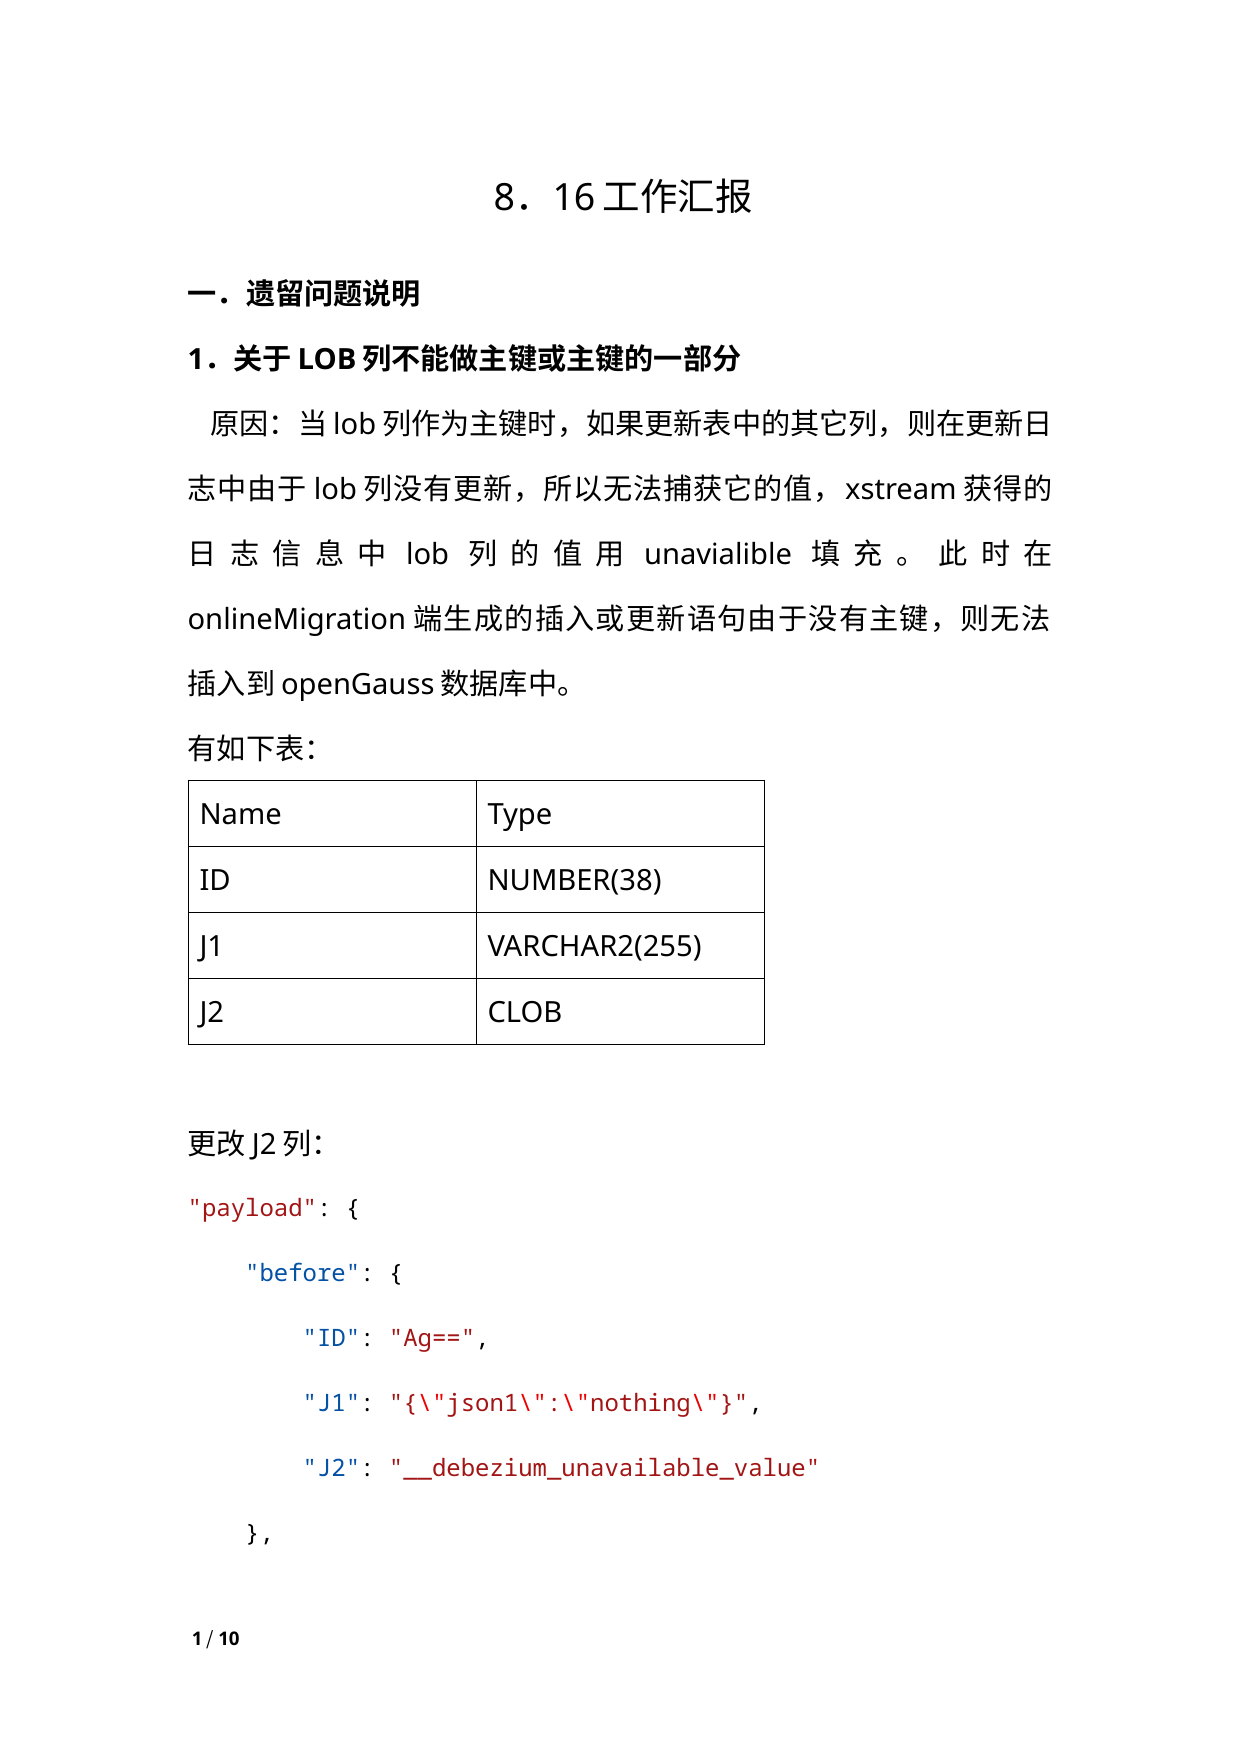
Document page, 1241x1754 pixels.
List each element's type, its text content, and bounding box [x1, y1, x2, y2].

text "J2": "__debezium_unavailable_value" [187, 1435, 1053, 1500]
table_cell CLOB [477, 979, 764, 1044]
table_cell J2 [189, 979, 476, 1044]
table_cell VARCHAR2(255) [477, 913, 764, 978]
text 原因：当lob列作为主键时，如果更新表中的其它列，则在更新日志中由于lob列没有更新，所以无法捕获它的值，xstream获得的日志信息中lob列的值用unavialible填充。此时在onlineMigration端生成的插入或更新语句由于没有主键，则无法插入到openGauss数据库中。 [187, 389, 1053, 714]
text "before": { [187, 1240, 1053, 1305]
text "ID": "Ag==", [187, 1305, 1053, 1370]
text 一．遗留问题说明 [187, 259, 1053, 324]
table_header Type [477, 781, 764, 846]
table_cell ID [189, 847, 476, 912]
text }, [187, 1500, 1053, 1565]
text 1．关于LOB列不能做主键或主键的一部分 [187, 324, 1053, 389]
text "payload": { [187, 1175, 1053, 1240]
table_cell NUMBER(38) [477, 847, 764, 912]
text 有如下表： [187, 714, 1053, 779]
table_cell J1 [189, 913, 476, 978]
text 8．16工作汇报 [187, 162, 1053, 227]
table_header Name [189, 781, 476, 846]
text "J1": "{\"json1\":\"nothing\"}", [187, 1370, 1053, 1435]
text 更改J2列： [187, 1110, 1053, 1175]
